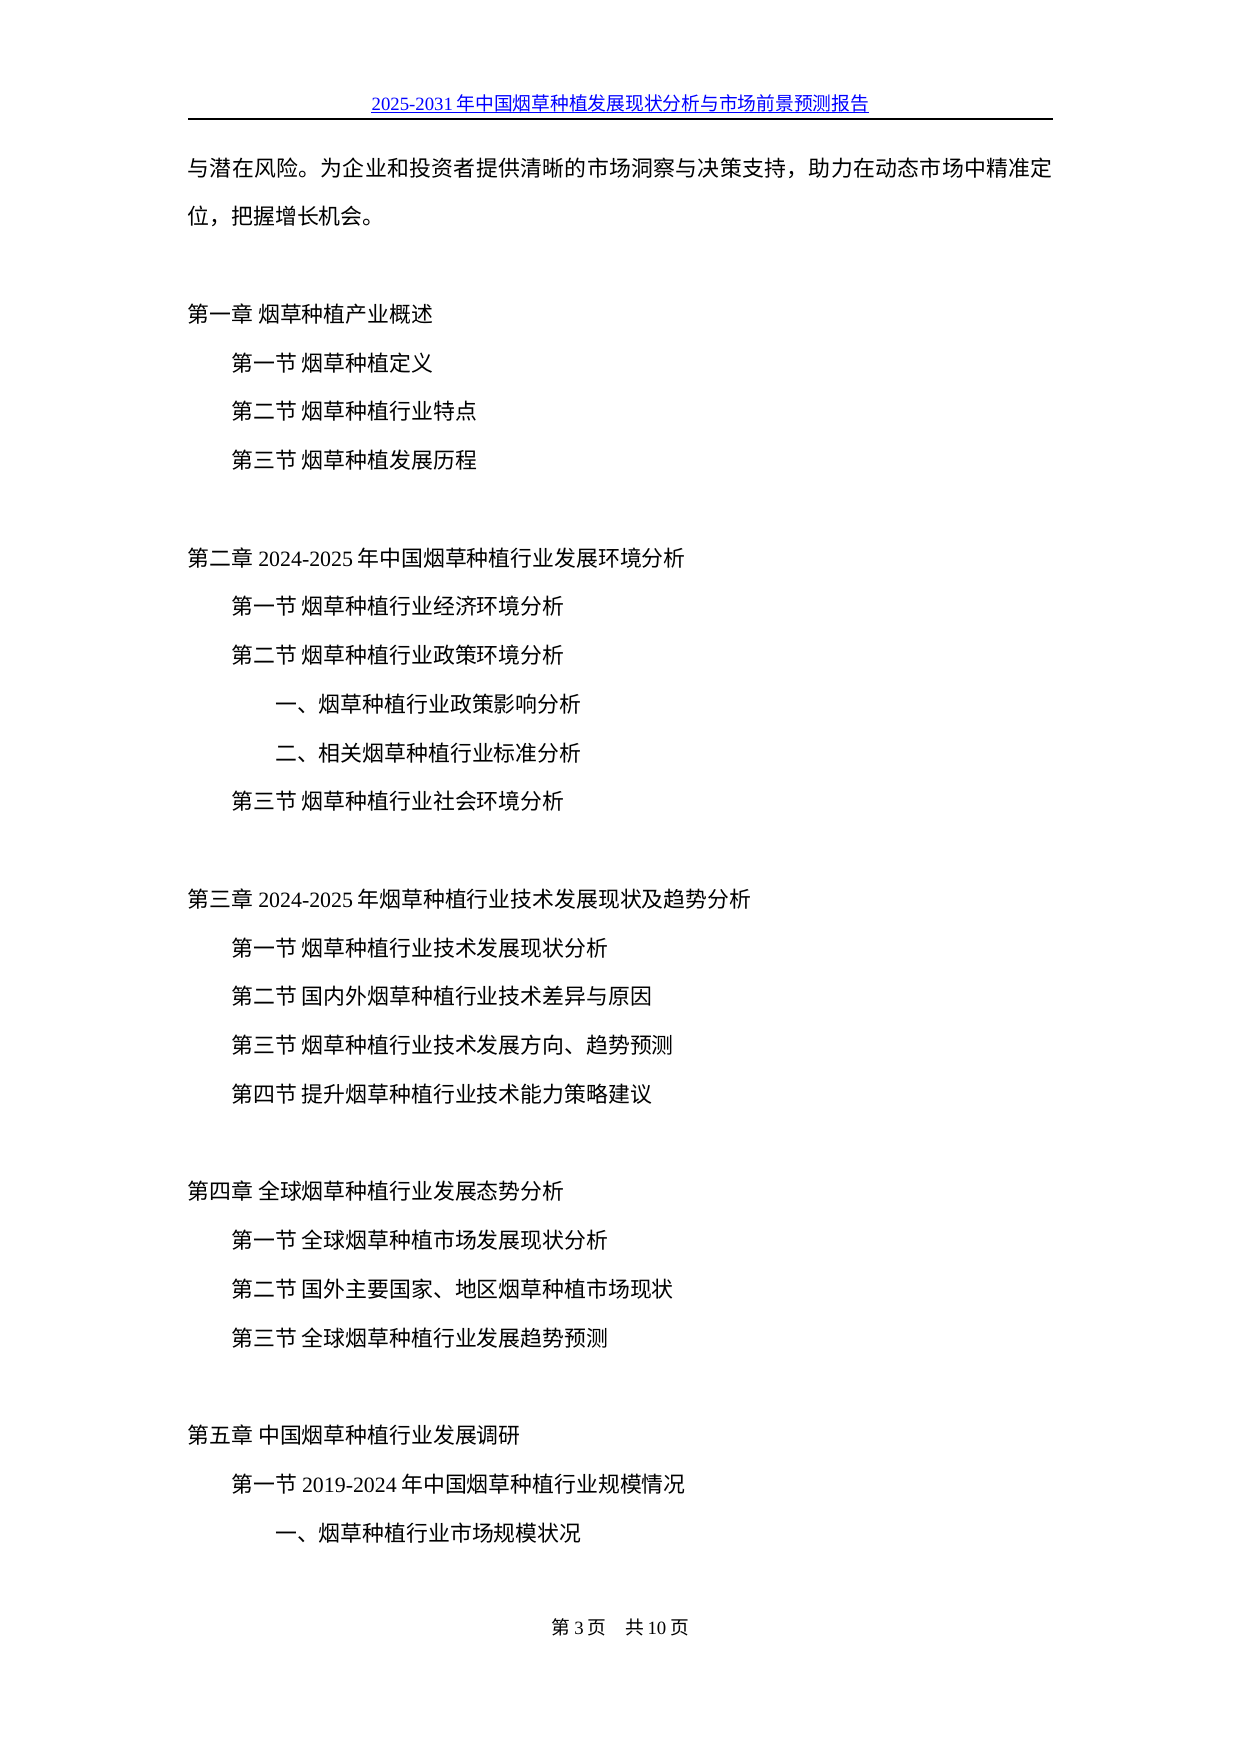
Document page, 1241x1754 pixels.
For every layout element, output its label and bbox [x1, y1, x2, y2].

text [187, 150, 1053, 1548]
